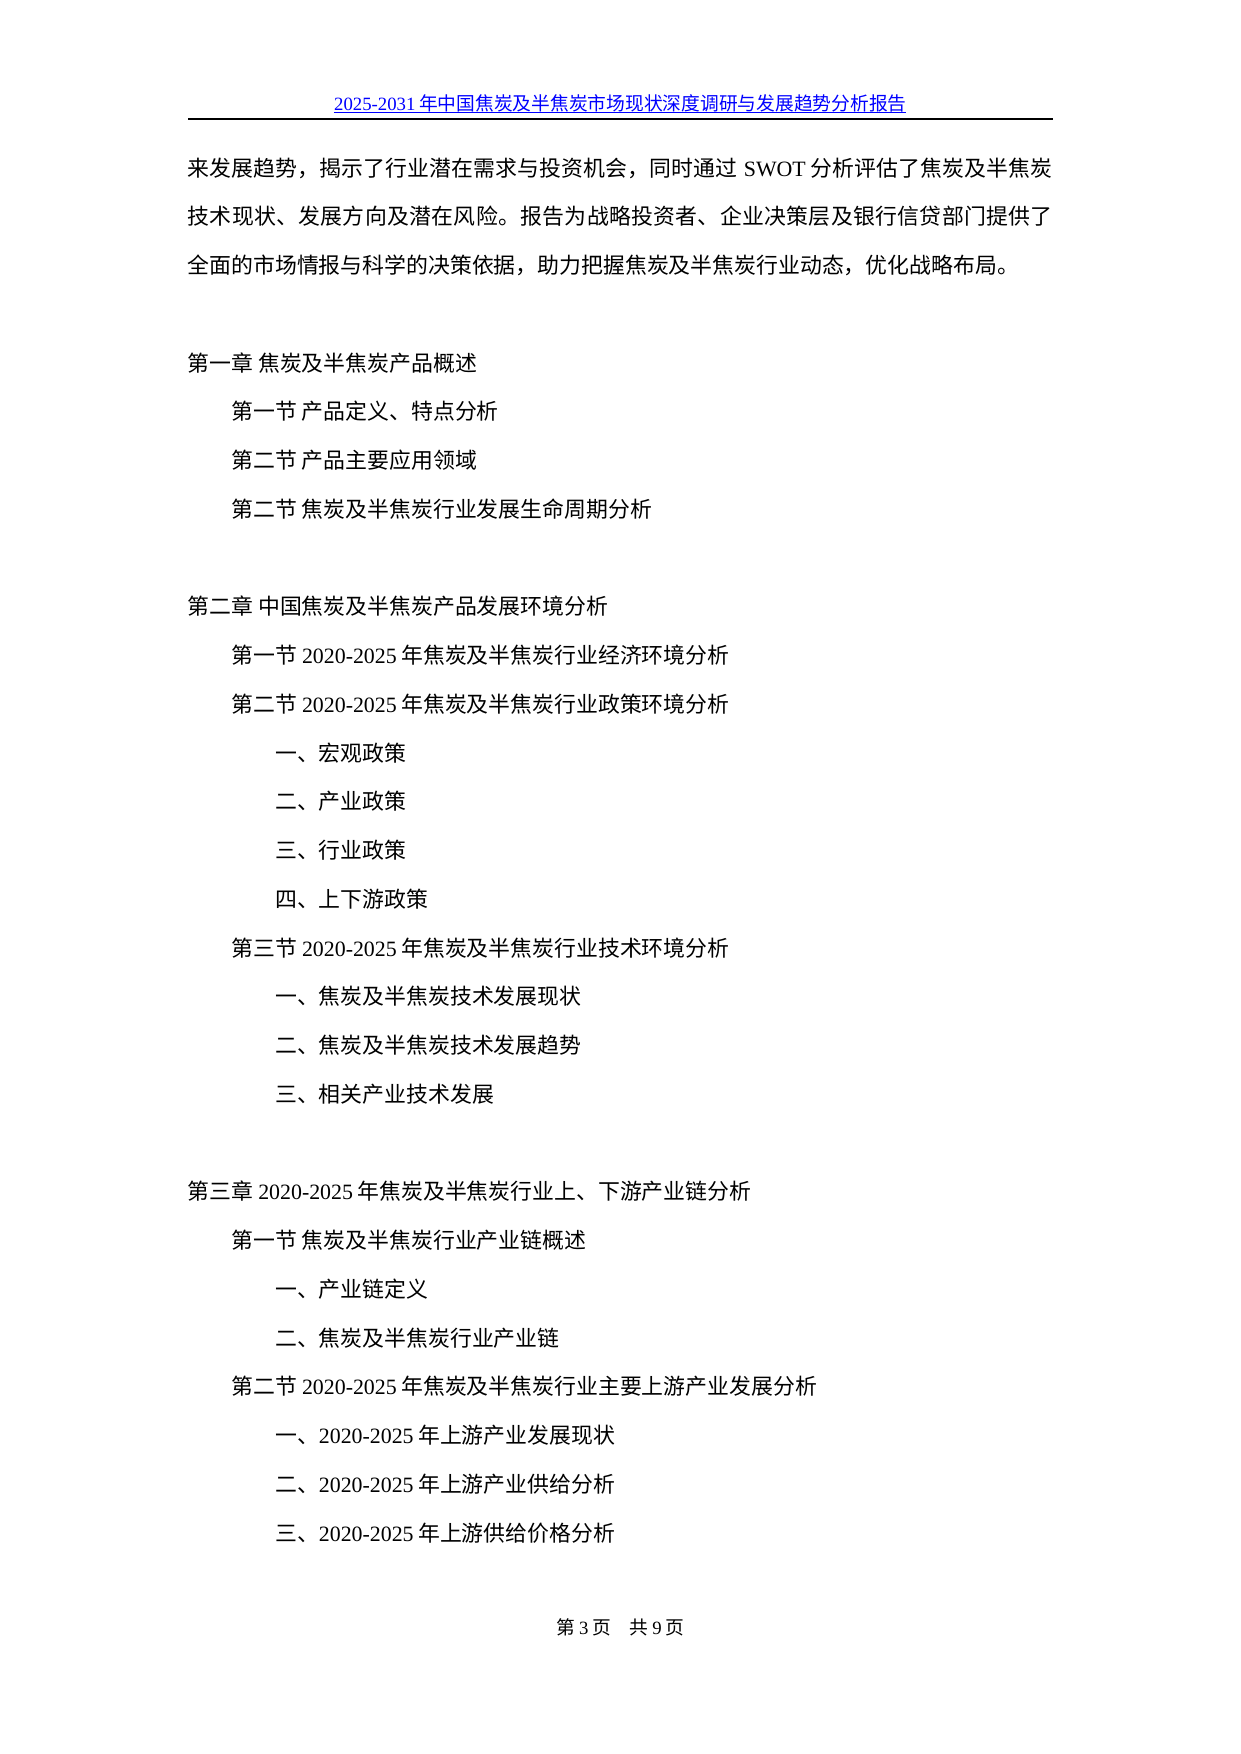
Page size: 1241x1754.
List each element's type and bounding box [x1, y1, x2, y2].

text [187, 150, 1053, 1548]
